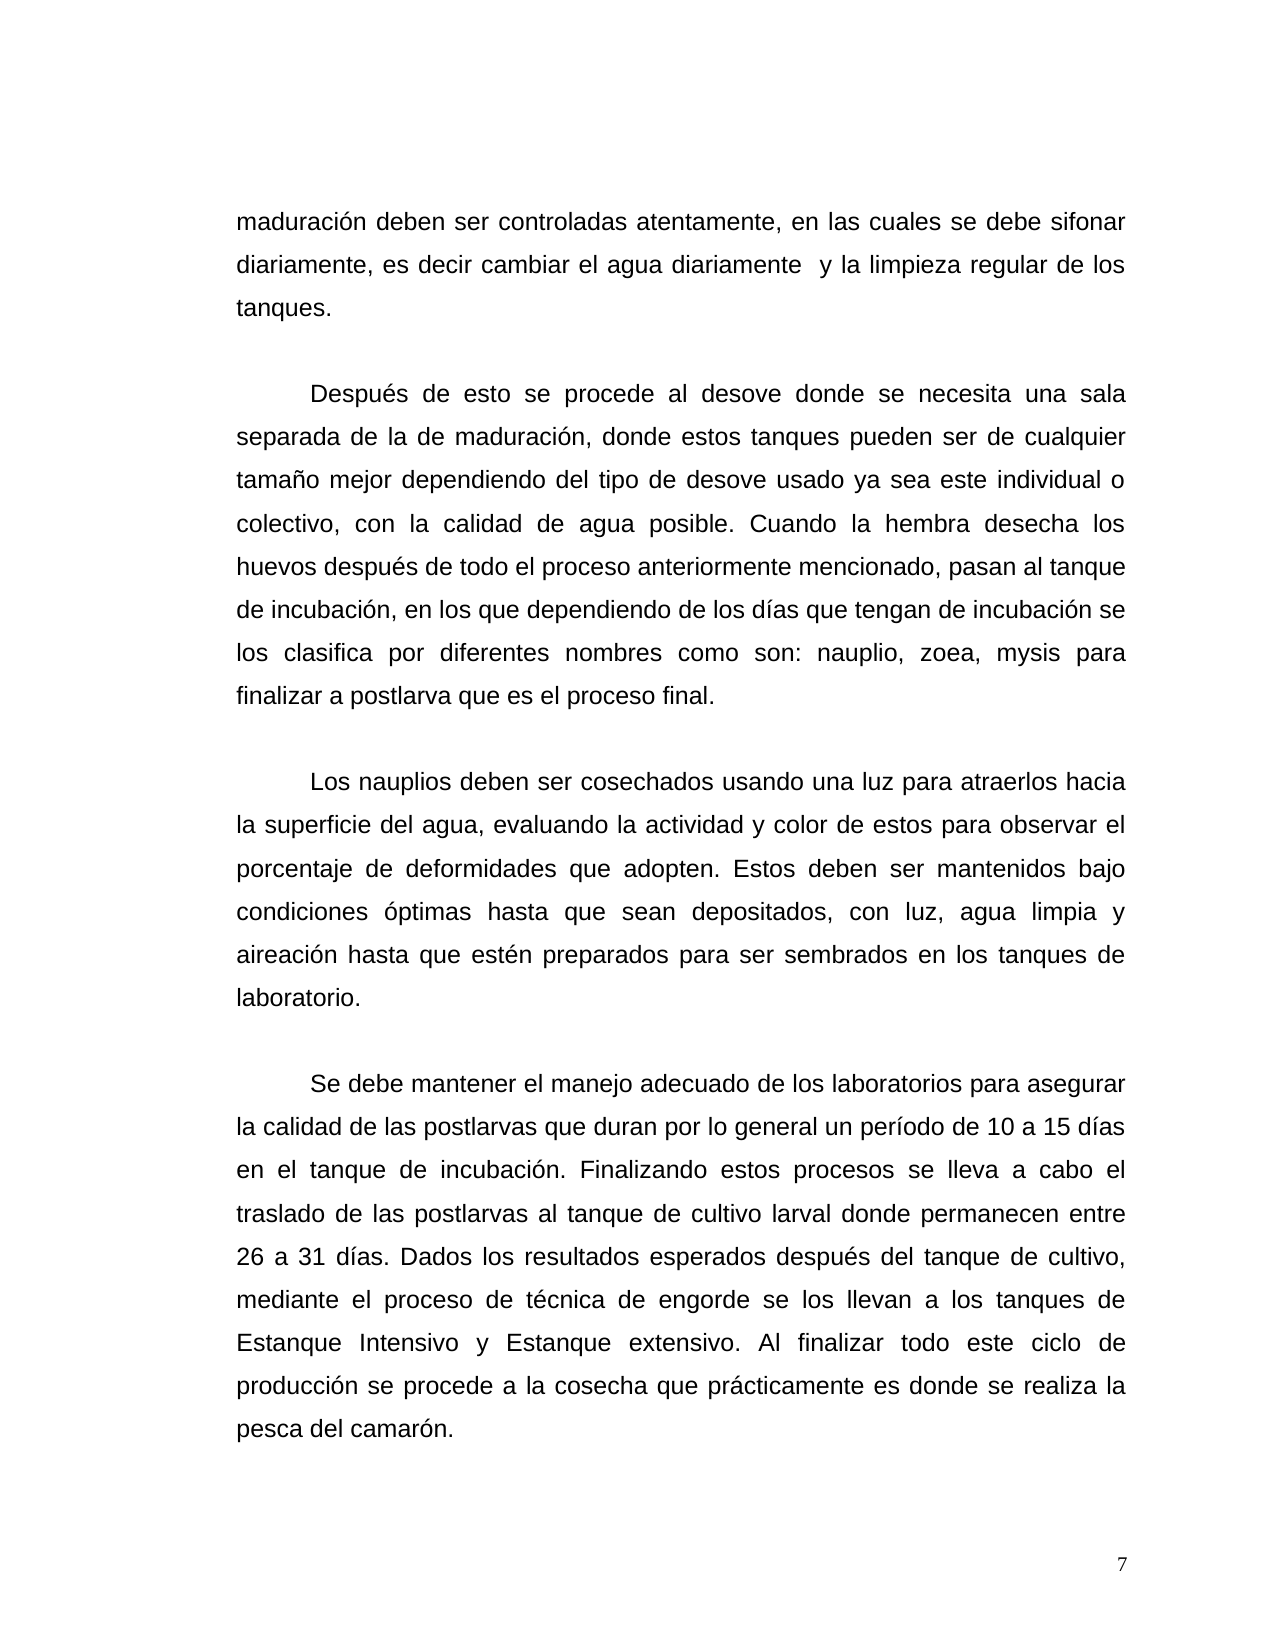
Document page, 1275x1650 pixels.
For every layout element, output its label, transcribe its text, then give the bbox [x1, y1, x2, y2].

text Los nauplios deben ser cosechados usando una luz para atraerlos hacia la superficie del agua, evaluando la actividad y color de estos para observar el porcentaje de deformidades que adopten. Estos deben ser mantenidos bajo condiciones óptimas hasta que sean depositados, con luz, agua limpia y aireación hasta que estén preparados para ser sembrados en los tanques de laboratorio. [236, 767, 1127, 1012]
text Se debe mantener el manejo adecuado de los laboratorios para asegurar la calidad de las postlarvas que duran por lo general un período de 15 días en el tanque de incubación. Finalizando estos procesos se lleva a cabo el traslado de las postlarvas al tanque de cultivo larval donde permanecen entre 31 días. Dados los resultados esperados después del tanque de cultivo, mediante el proceso de técnica de engorde se los llevan a los tanques de Estanque Intensivo y Estanque extensivo. Al finalizar todo este ciclo de producción se procede a la cosecha que prácticamente es donde se realiza la pesca del camarón. [236, 1069, 1127, 1443]
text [236, 207, 1127, 322]
text Después de esto se procede al desove donde se necesita una sala separada de la de maduración, donde estos tanques pueden ser de cualquier tamaño mejor dependiendo del tipo de desove usado ya sea este individual o colectivo, con la calidad de agua posible. Cuando la hembra desecha los huevos después de todo el proceso anteriormente mencionado, pasan al tanque de incubación, en los que dependiendo de los días que tengan de incubación se los clasifica por diferentes nombres como son: nauplio, zoea, mysis para finalizar a postlarva que es el proceso final. [236, 379, 1127, 710]
